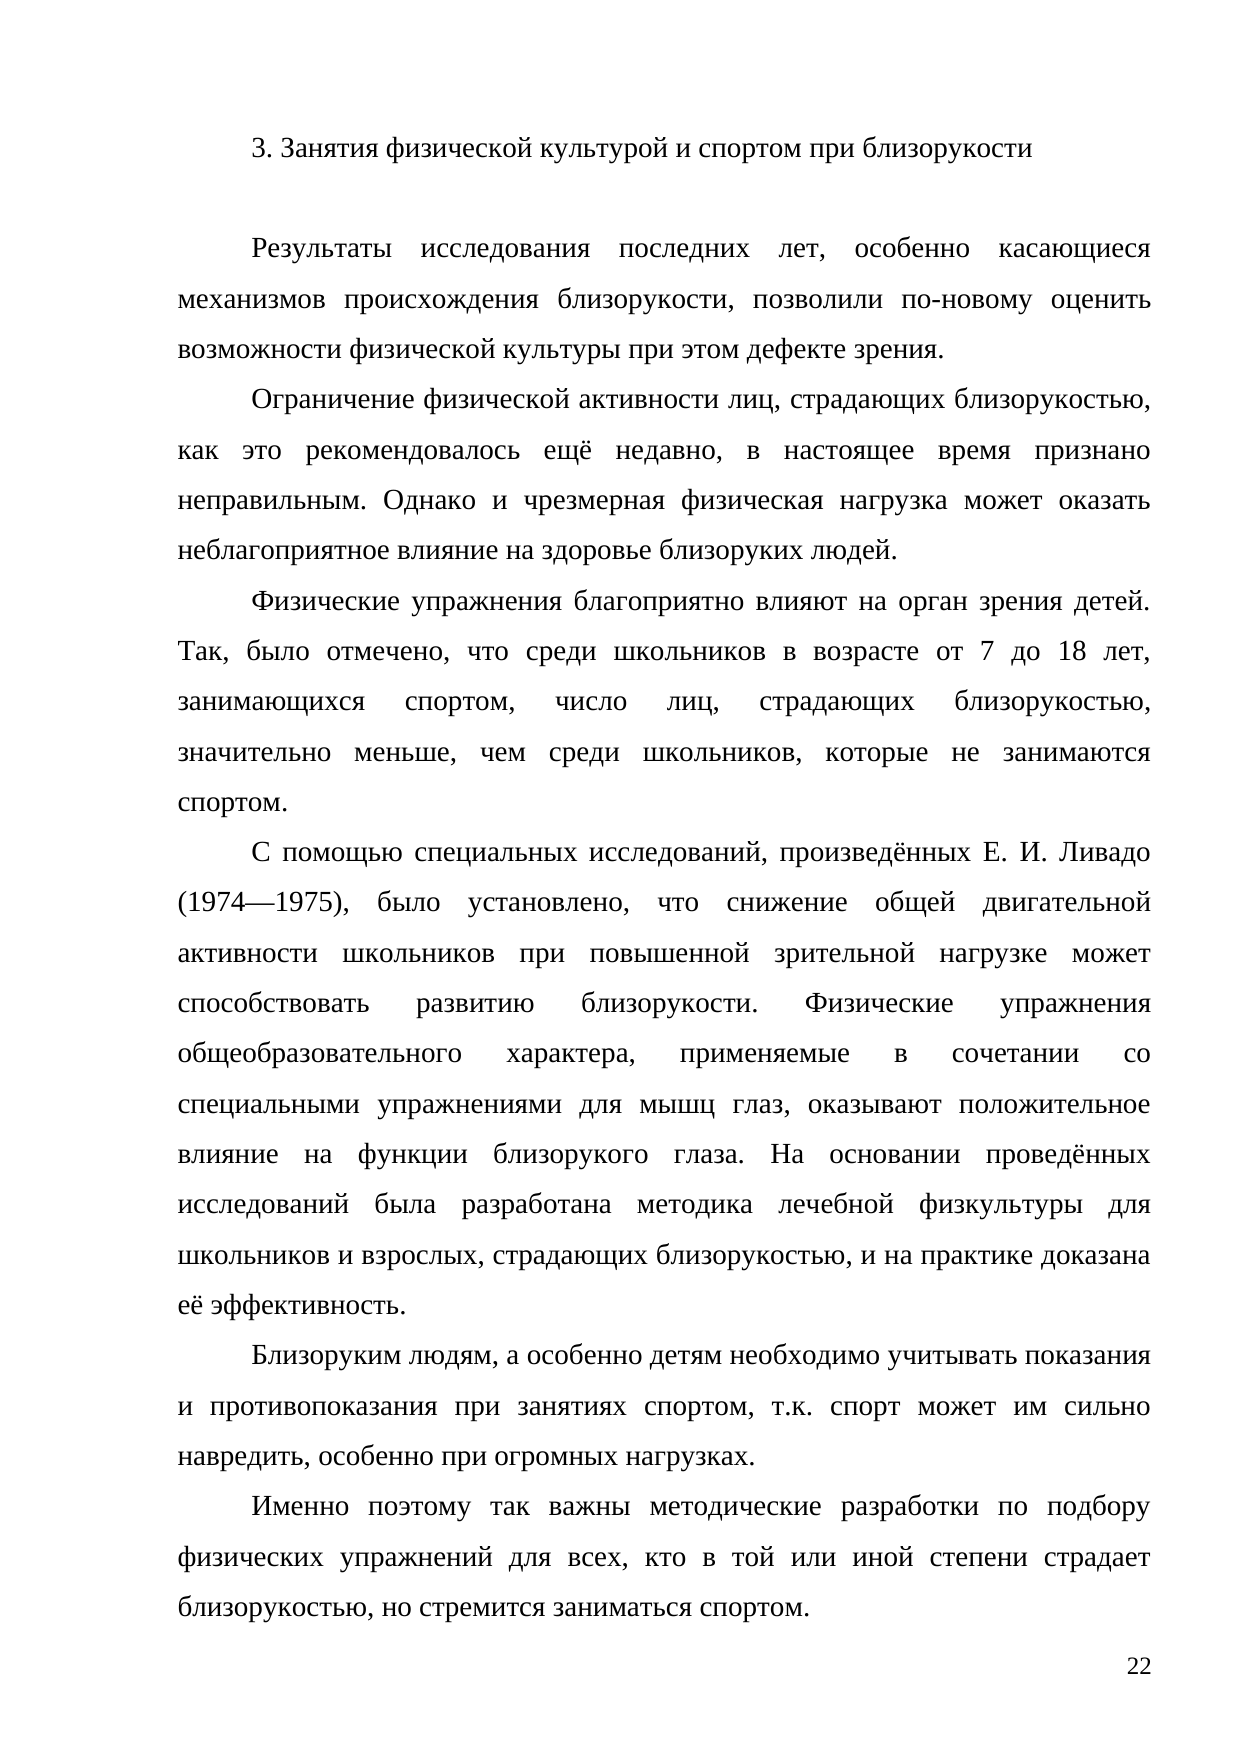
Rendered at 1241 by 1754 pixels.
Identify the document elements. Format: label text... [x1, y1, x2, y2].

text Физические упражнения благоприятно влияют на орган зрения детей. Так, было отмечено, что среди школьников в возрасте от 7 до 18 лет, занимающихся спортом, число лиц, страдающих близорукостью, значительно меньше, чем среди школьников, которые не занимаются спортом. [177, 583, 1152, 817]
text 3. Занятия физической культурой и спортом при близорукости [177, 130, 1152, 163]
text С помощью специальных исследований, произведённых Е. И. Ливадо (1974—1975), было установлено, что снижение общей двигательной активности школьников при повышенной зрительной нагрузке может способствовать развитию близорукости. Физические упражнения общеобразовательного характера, применяемые в сочетании со специальными упражнениями для мышц глаз, оказывают положительное влияние на функции близорукого глаза. На основании проведённых исследований была разработана методика лечебной физкультуры для школьников и взрослых, страдающих близорукостью, и на практике доказана её эффективность. [177, 834, 1152, 1321]
text Именно поэтому так важны методические разработки по подбору физических упражнений для всех, кто в той или иной степени страдает близорукостью, но стремится заниматься спортом. [177, 1488, 1152, 1622]
text Близоруким людям, а особенно детям необходимо учитывать показания и противопоказания при занятиях спортом, т.к. спорт может им сильно навредить, особенно при огромных нагрузках. [177, 1337, 1152, 1472]
text Результаты исследования последних лет, особенно касающиеся механизмов происхождения близорукости, позволили по-новому оценить возможности физической культуры при этом дефекте зрения. [177, 231, 1152, 365]
text Ограничение физической активности лиц, страдающих близорукостью, как это рекомендовалось ещё недавно, в настоящее время признано неправильным. Однако и чрезмерная физическая нагрузка может оказать неблагоприятное влияние на здоровье близоруких людей. [177, 381, 1152, 566]
